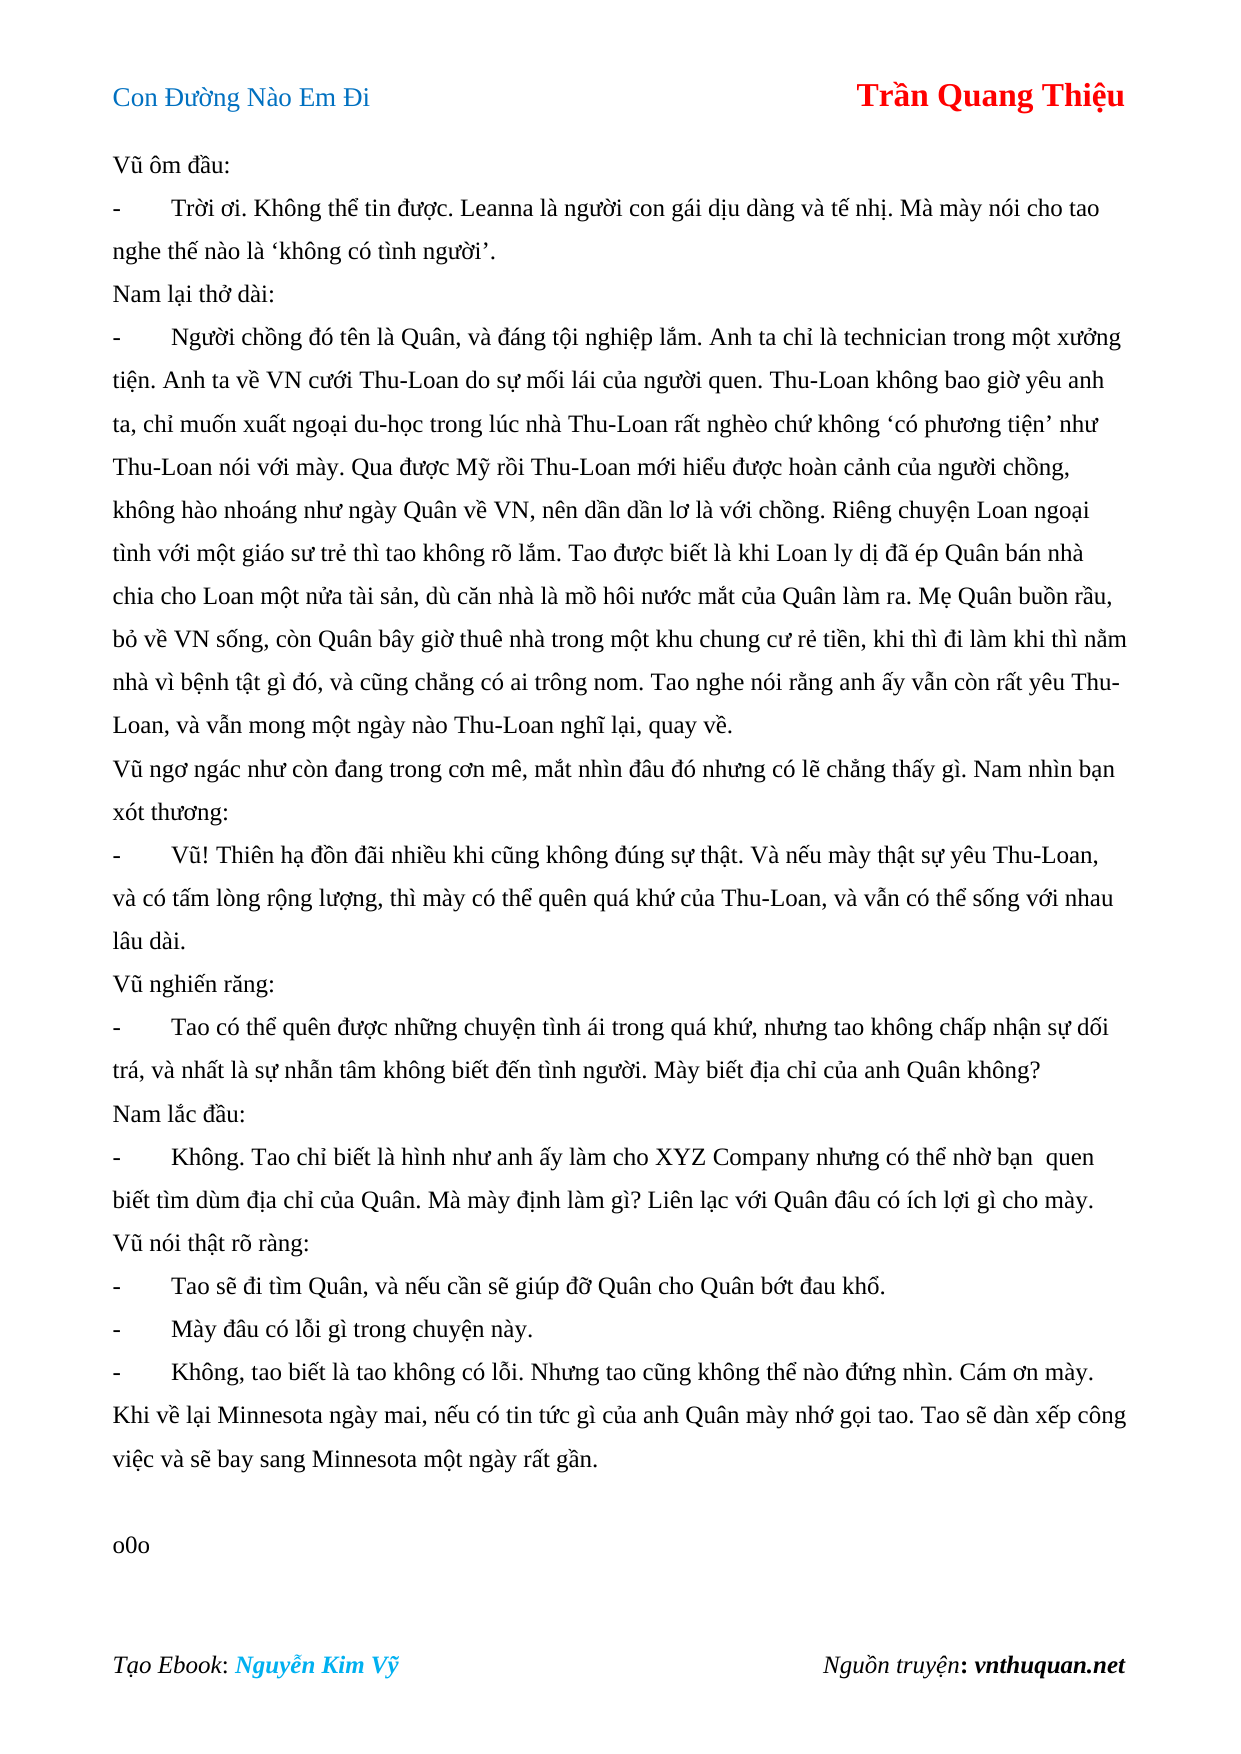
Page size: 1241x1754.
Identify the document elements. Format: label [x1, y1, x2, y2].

text [112, 150, 1128, 1602]
